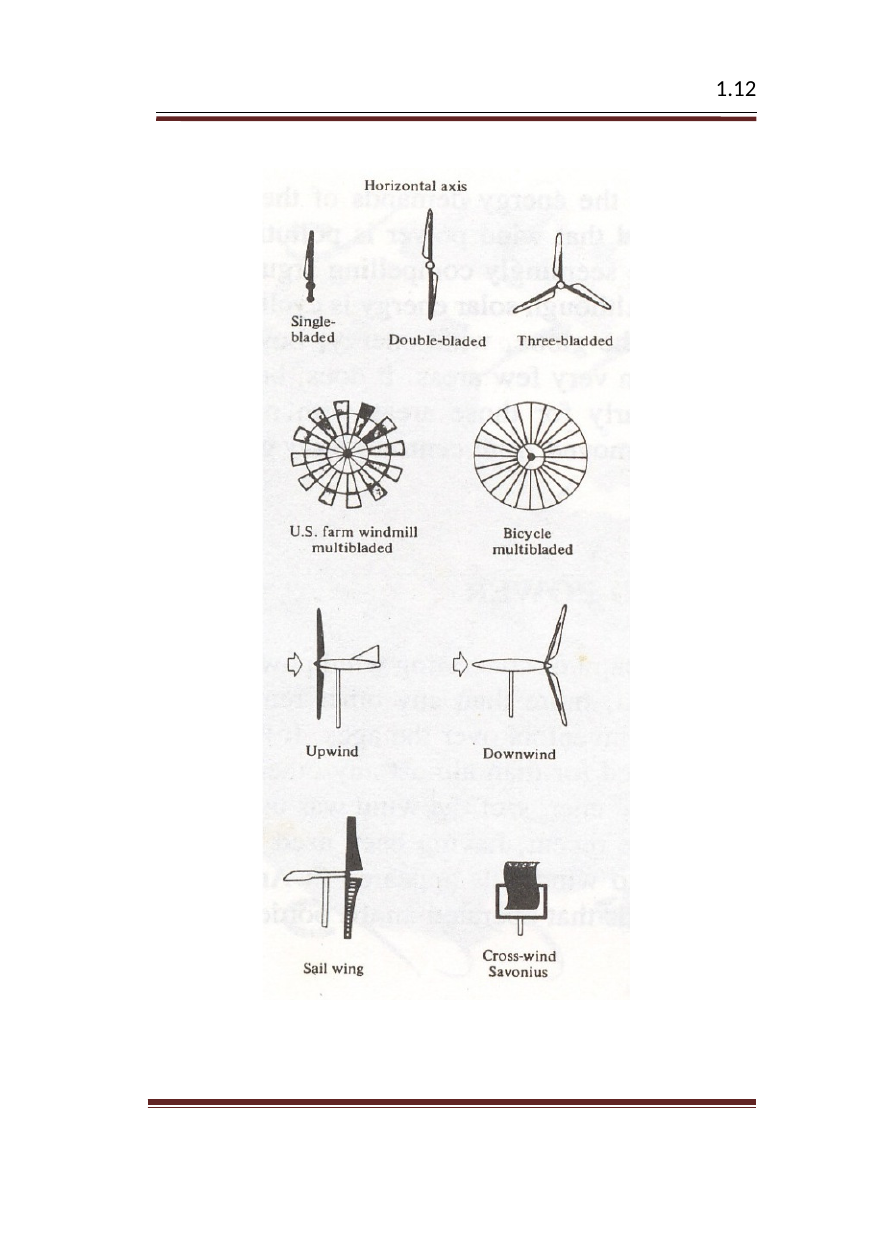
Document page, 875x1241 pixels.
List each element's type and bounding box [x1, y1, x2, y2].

picture [262, 168, 630, 1000]
